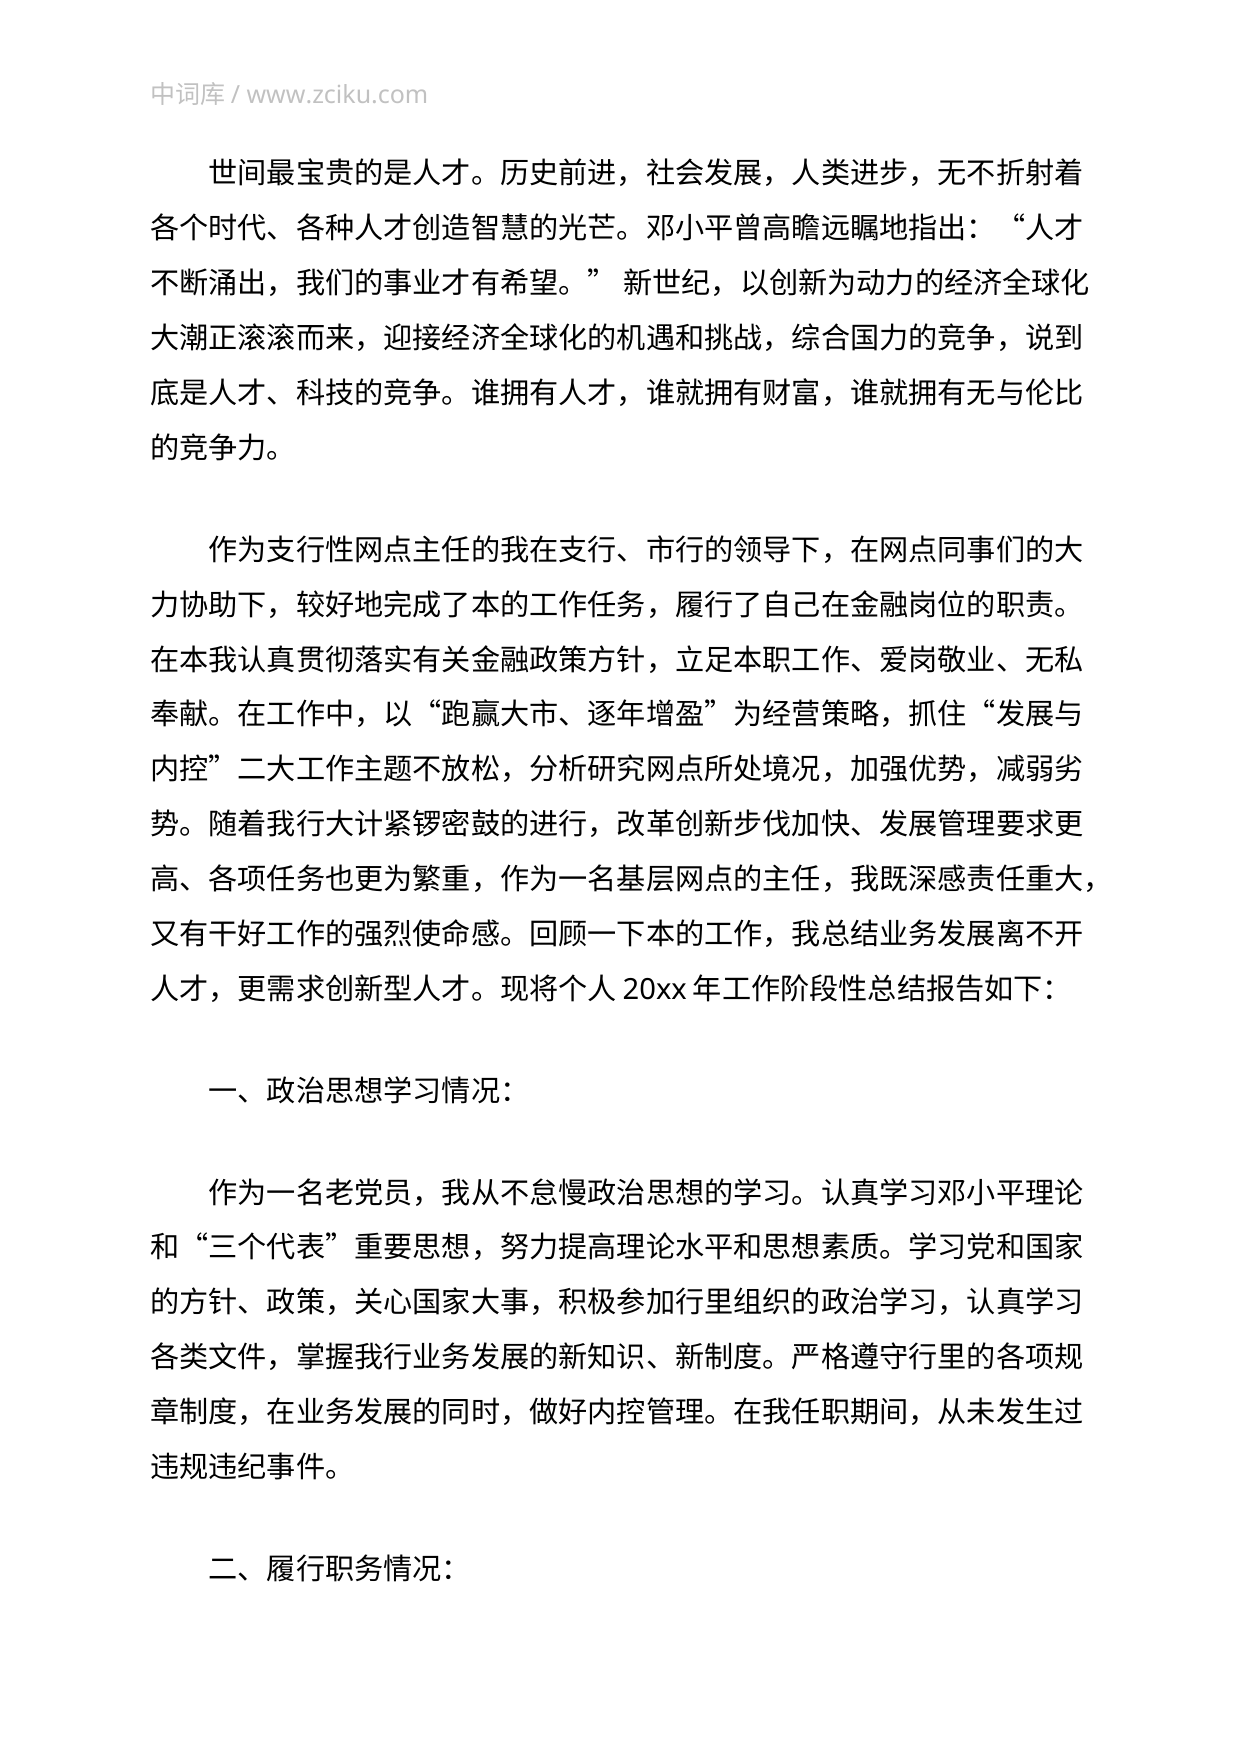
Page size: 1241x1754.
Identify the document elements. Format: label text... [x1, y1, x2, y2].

text 作为一名老党员，我从不怠慢政治思想的学习。认真学习邓小平理论和“三个代表”重要思想，努力提高理论水平和思想素质。学习党和国家的方针、政策，关心国家大事，积极参加行里组织的政治学习，认真学习各类文件，掌握我行业务发展的新知识、新制度。严格遵守行里的各项规章制度，在业务发展的同时，做好内控管理。在我任职期间，从未发生过违规违纪事件。 [150, 1169, 1090, 1486]
text 二、履行职务情况： [150, 1545, 1090, 1588]
text 一、政治思想学习情况： [150, 1067, 1090, 1110]
text 世间最宝贵的是人才。历史前进，社会发展，人类进步，无不折射着各个时代、各种人才创造智慧的光芒。邓小平曾高瞻远瞩地指出：“人才不断涌出，我们的事业才有希望。” 新世纪，以创新为动力的经济全球化大潮正滚滚而来，迎接经济全球化的机遇和挑战，综合国力的竞争，说到底是人才、科技的竞争。谁拥有人才，谁就拥有财富，谁就拥有无与伦比的竞争力。 [150, 150, 1090, 467]
text 作为支行性网点主任的我在支行、市行的领导下，在网点同事们的大力协助下，较好地完成了本的工作任务，履行了自己在金融岗位的职责。在本我认真贯彻落实有关金融政策方针，立足本职工作、爱岗敬业、无私奉献。在工作中，以“跑赢大市、逐年增盈”为经营策略，抓住“发展与内控”二大工作主题不放松，分析研究网点所处境况，加强优势，减弱劣势。随着我行大计紧锣密鼓的进行，改革创新步伐加快、发展管理要求更高、各项任务也更为繁重，作为一名基层网点的主任，我既深感责任重大，又有干好工作的强烈使命感。回顾一下本的工作，我总结业务发展离不开人才，更需求创新型人才。现将个人20xx年工作阶段性总结报告如下： [150, 526, 1090, 1008]
